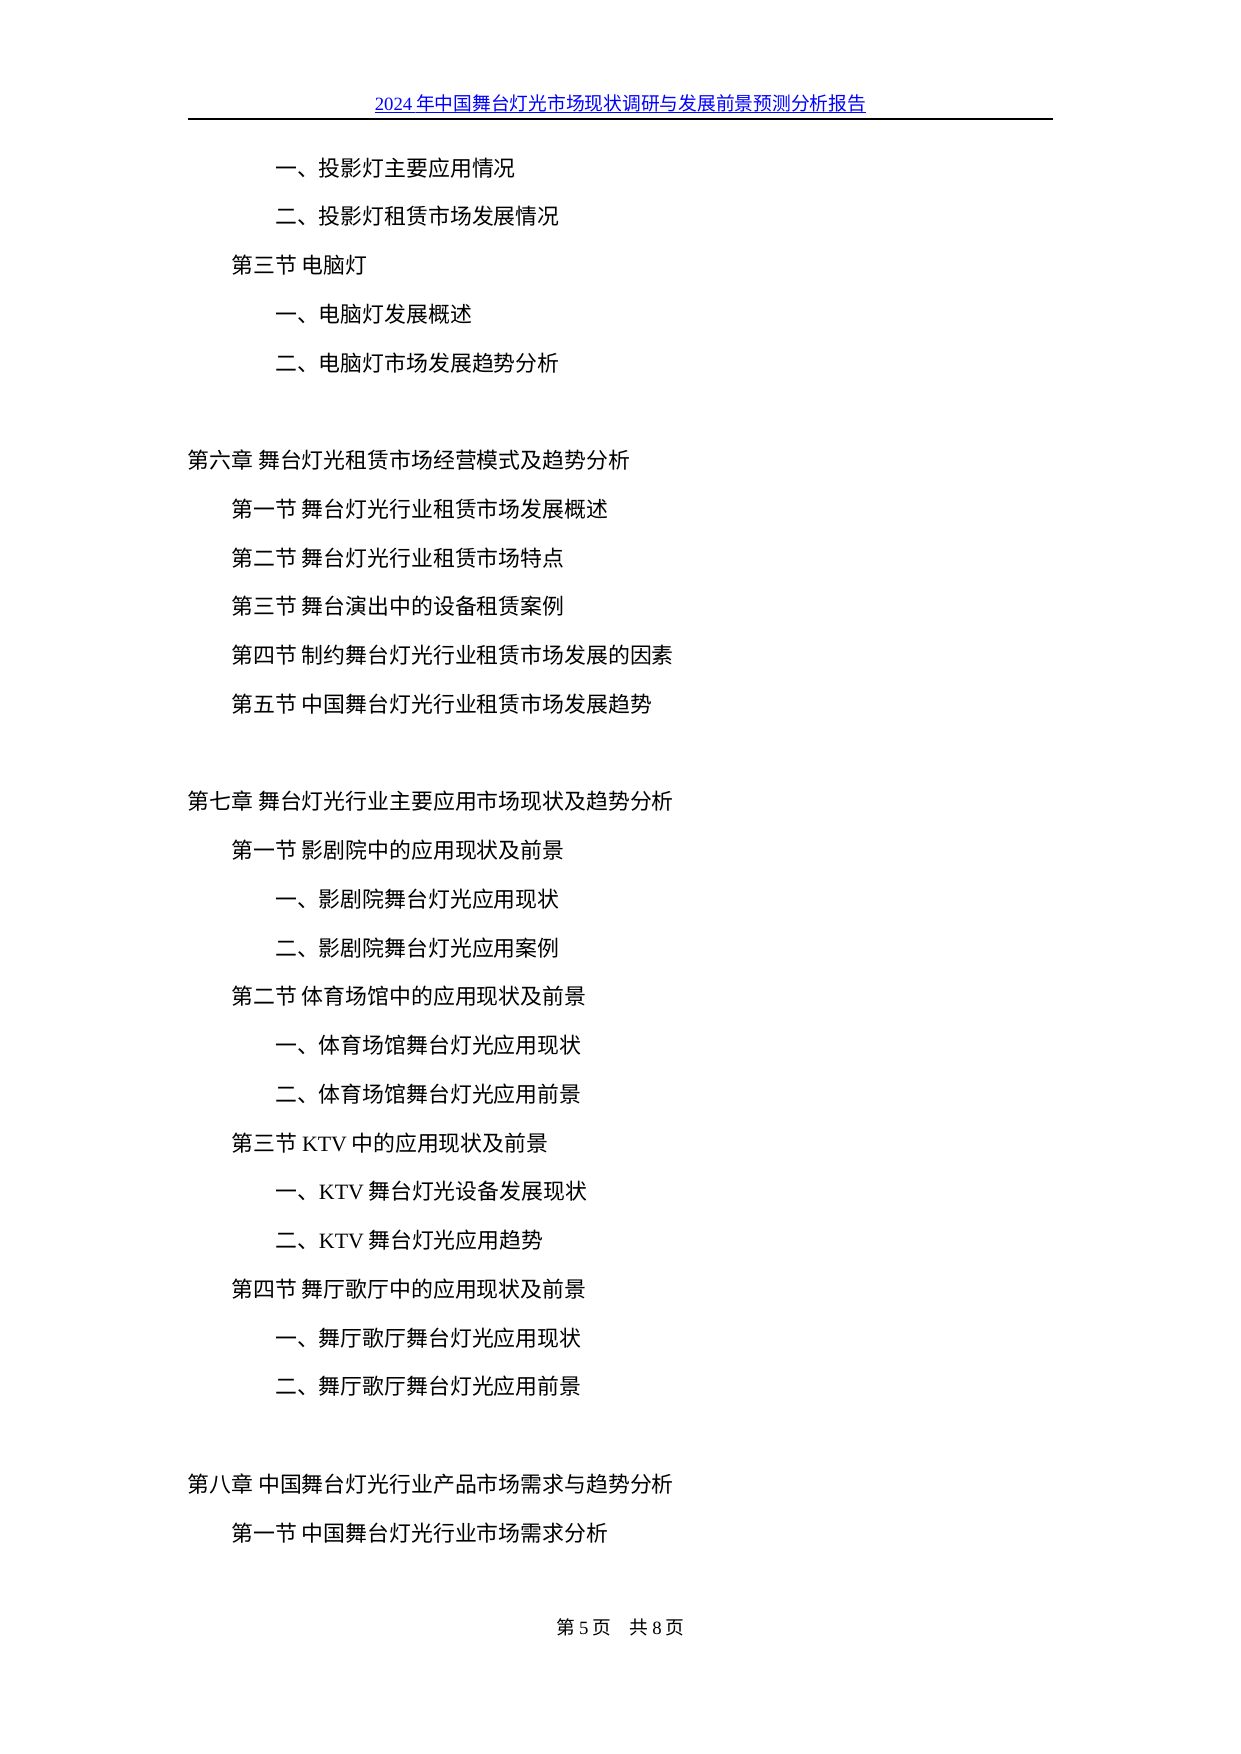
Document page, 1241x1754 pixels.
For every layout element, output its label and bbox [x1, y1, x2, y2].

text [187, 150, 1053, 1548]
